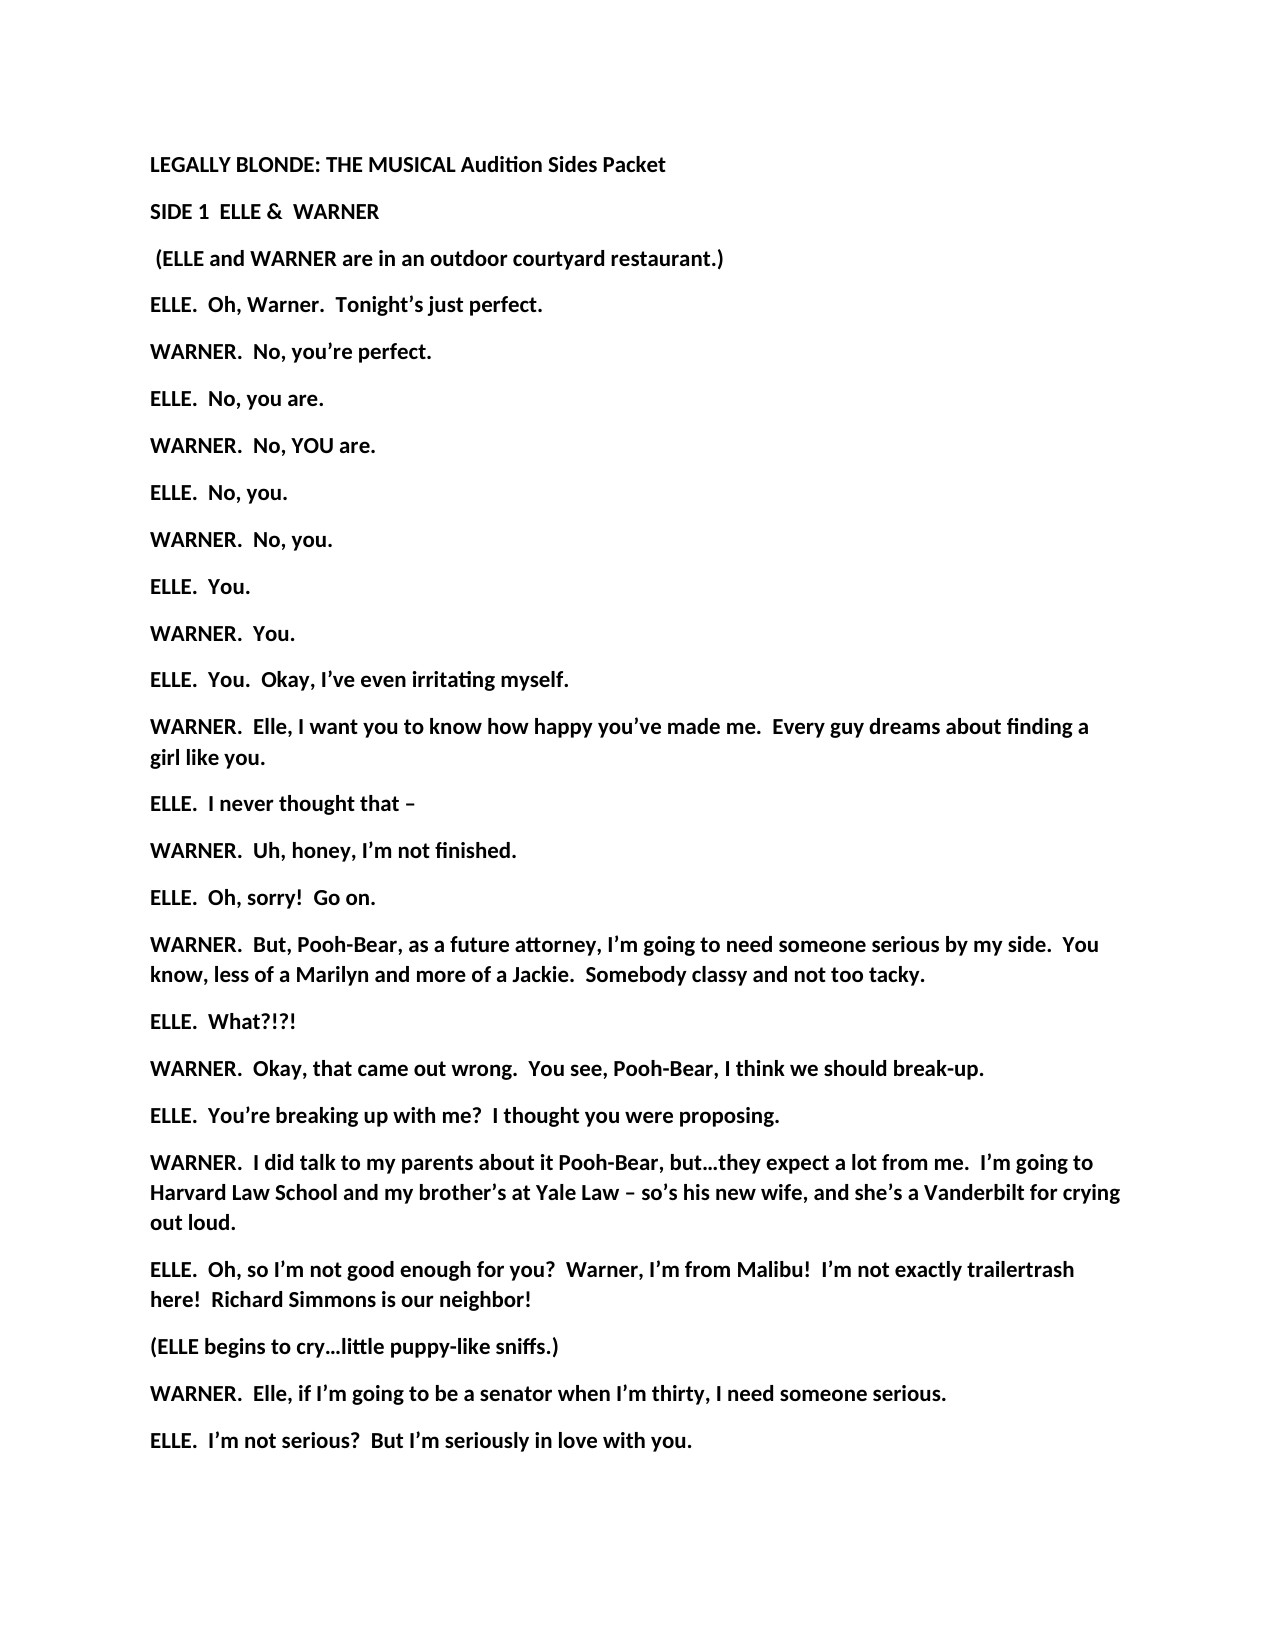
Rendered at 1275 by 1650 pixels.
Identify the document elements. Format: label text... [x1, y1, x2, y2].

text ELLE. You’re breaking up with me? I thought you were proposing. [150, 1101, 1125, 1129]
text WARNER. Uh, honey, I’m not finished. [150, 836, 1125, 864]
text ELLE. Oh, Warner. Tonight’s just perfect. [150, 291, 1125, 319]
text ELLE. I never thought that – [150, 789, 1125, 818]
text ELLE. You. Okay, I’ve even irritating myself. [150, 666, 1125, 694]
text SIDE 1 ELLE & WARNER [150, 197, 1125, 225]
text ELLE. Oh, sorry! Go on. [150, 883, 1125, 911]
text ELLE. I’m not serious? But I’m seriously in love with you. [150, 1426, 1125, 1454]
text WARNER. No, YOU are. [150, 431, 1125, 459]
text WARNER. No, you’re perfect. [150, 337, 1125, 366]
text ELLE. What?!?! [150, 1007, 1125, 1035]
text WARNER. Okay, that came out wrong. You see, Pooh-Bear, I think we should break-up. [150, 1054, 1125, 1082]
text WARNER. You. [150, 619, 1125, 647]
text ELLE. You. [150, 572, 1125, 600]
text WARNER. I did talk to my parents about it Pooh-Bear, but…they expect a lot from me. I’m going to Harvard Law School and my brother’s at Yale Law – so’s his new wife, and she’s a Vanderbilt for crying out loud. [150, 1148, 1125, 1236]
text WARNER. Elle, I want you to know how happy you’ve made me. Every guy dreams about finding a girl like you. [150, 712, 1125, 771]
text ELLE. No, you are. [150, 384, 1125, 412]
text ELLE. No, you. [150, 478, 1125, 506]
text LEGALLY BLONDE: THE MUSICAL Audition Sides Packet [150, 150, 1125, 178]
text (ELLE and WARNER are in an outdoor courtyard restaurant.) [150, 244, 1125, 272]
text WARNER. Elle, if I’m going to be a senator when I’m thirty, I need someone serious. [150, 1379, 1125, 1407]
text ELLE. Oh, so I’m not good enough for you? Warner, I’m from Malibu! I’m not exactly trailertrash here! Richard Simmons is our neighbor! [150, 1255, 1125, 1313]
text WARNER. No, you. [150, 525, 1125, 553]
text (ELLE begins to cry…little puppy-like sniffs.) [150, 1332, 1125, 1360]
text WARNER. But, Pooh-Bear, as a future attorney, I’m going to need someone serious by my side. You know, less of a Marilyn and more of a Jackie. Somebody classy and not too tacky. [150, 930, 1125, 988]
